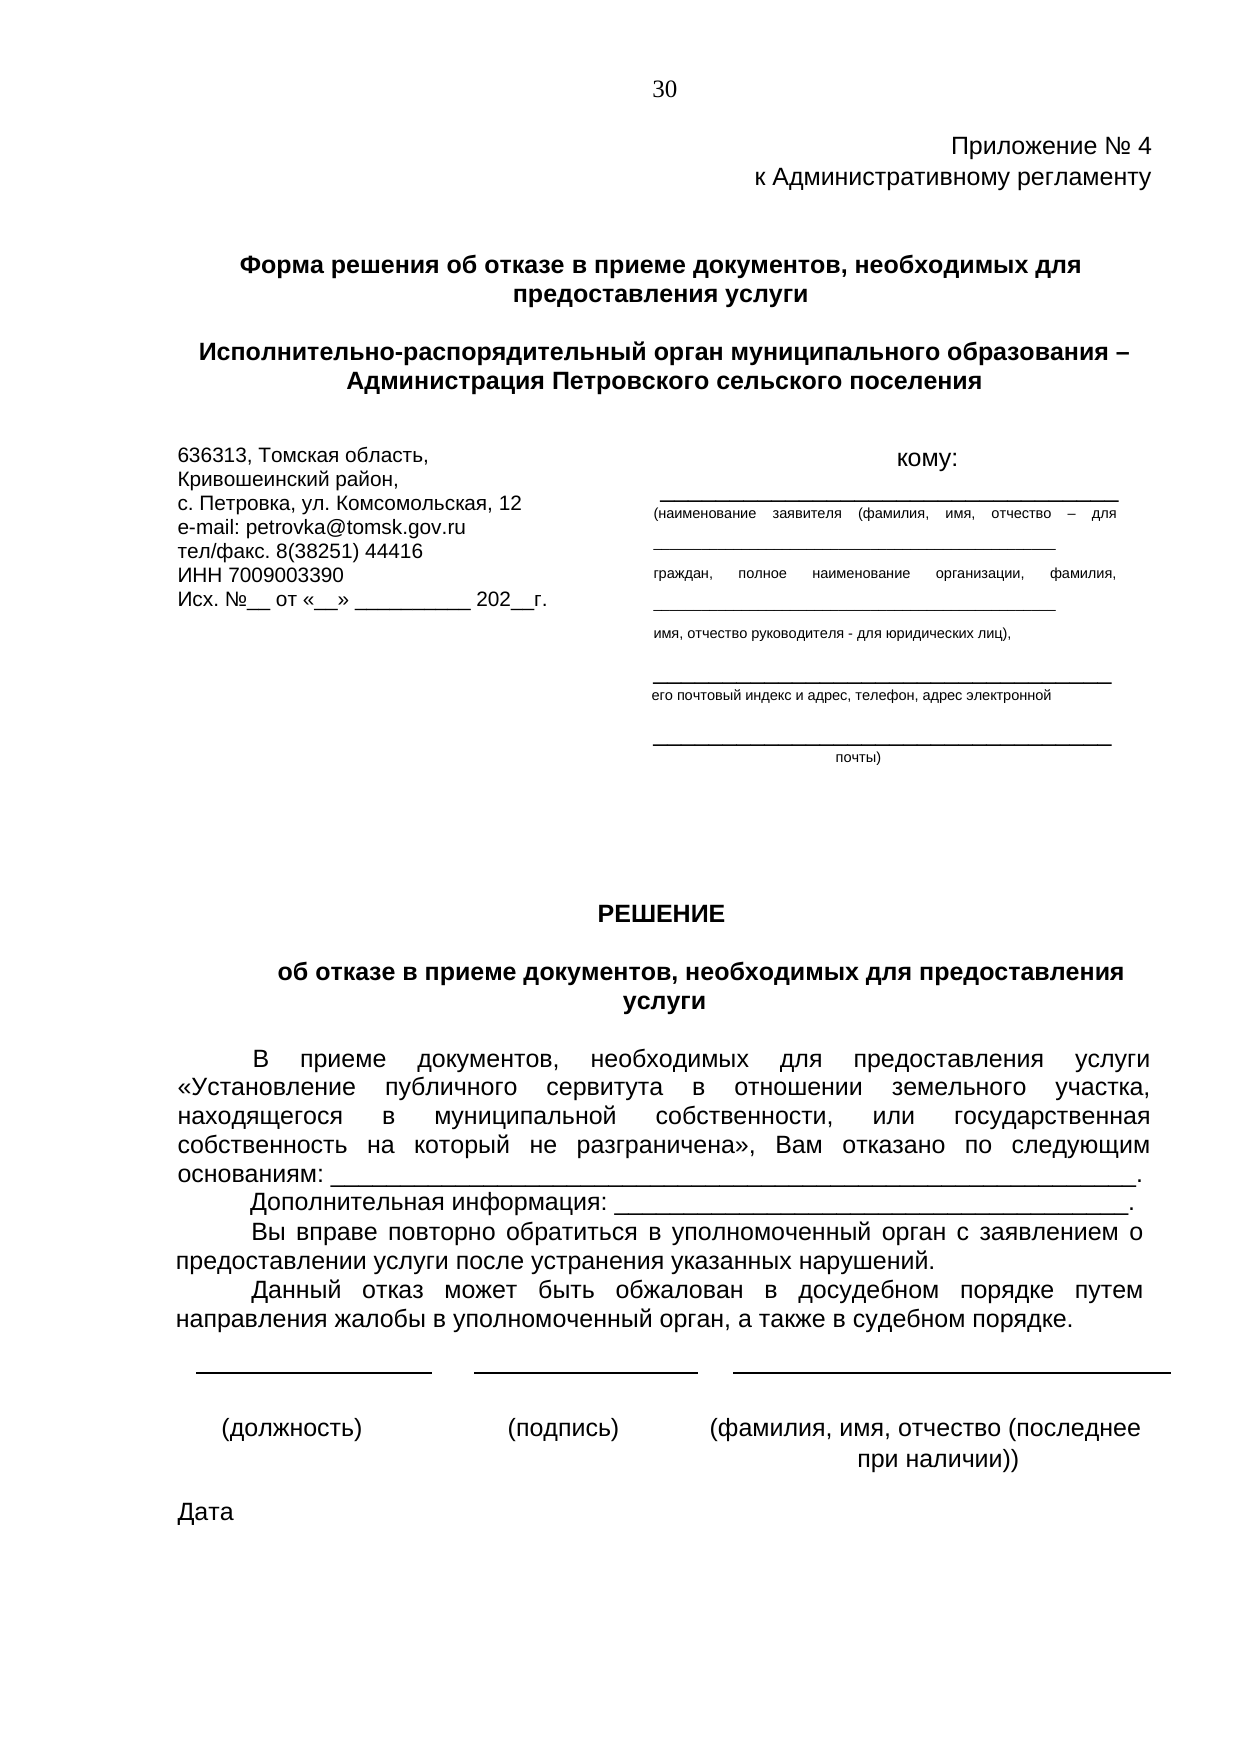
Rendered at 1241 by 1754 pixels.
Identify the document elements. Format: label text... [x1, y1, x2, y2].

text Исполнительно-распорядительный орган муниципального образования – [177, 337, 1152, 366]
text при наличии)) [857, 1444, 1152, 1472]
text Администрация Петровского сельского поселения [177, 366, 1152, 395]
text Форма решения об отказе в приеме документов, необходимых для предоставления услуги [177, 250, 1144, 308]
text (должность) (подпись) (фамилия, имя, отчество (последнее [177, 1413, 1152, 1442]
text об отказе в приеме документов, необходимых для предоставления услуги [177, 957, 1152, 1015]
text Дата [177, 1497, 1151, 1526]
text В приеме документов, необходимых для предоставления услуги «Установление публичного сервитута в отношении земельного участка, находящегося в муниципальной собственности, или государственная собственность на который не разграничена», Вам отказано по следующим основаниям: __________________________________________________________. [177, 1044, 1151, 1187]
text к Административному регламенту [177, 162, 1151, 191]
text Дополнительная информация: _____________________________________. [250, 1187, 1144, 1216]
table_header кому: _________________________________ (наименование заявителя (фамилия, имя, отчество – для __________________________________________________ граждан, полное наименование организации, фамилия, __________________________________________________ имя, отчество руководителя - для юридических лиц), _________________________________ его почтовый индекс и адрес, телефон, адрес электронной _________________________________ почты) [628, 443, 1163, 808]
text Данный отказ может быть обжалован в досудебном порядке путем направления жалобы в уполномоченный орган, а также в судебном порядке. [176, 1275, 1144, 1332]
text РЕШЕНИЕ [180, 899, 1143, 928]
text Вы вправе повторно обратиться в уполномоченный орган с заявлением о предоставлении услуги после устранения указанных нарушений. [176, 1217, 1144, 1275]
table_header 636313, Томская область, Кривошеинский район, с. Петровка, ул. Комсомольская, 12 e-mail: petrovka@tomsk.gov.ru тел/факс. 8(38251) 44416 ИНН 7009003390 Исх. №__ от «__» __________ 202__г. [166, 443, 628, 808]
text Приложение № 4 [177, 131, 1152, 160]
